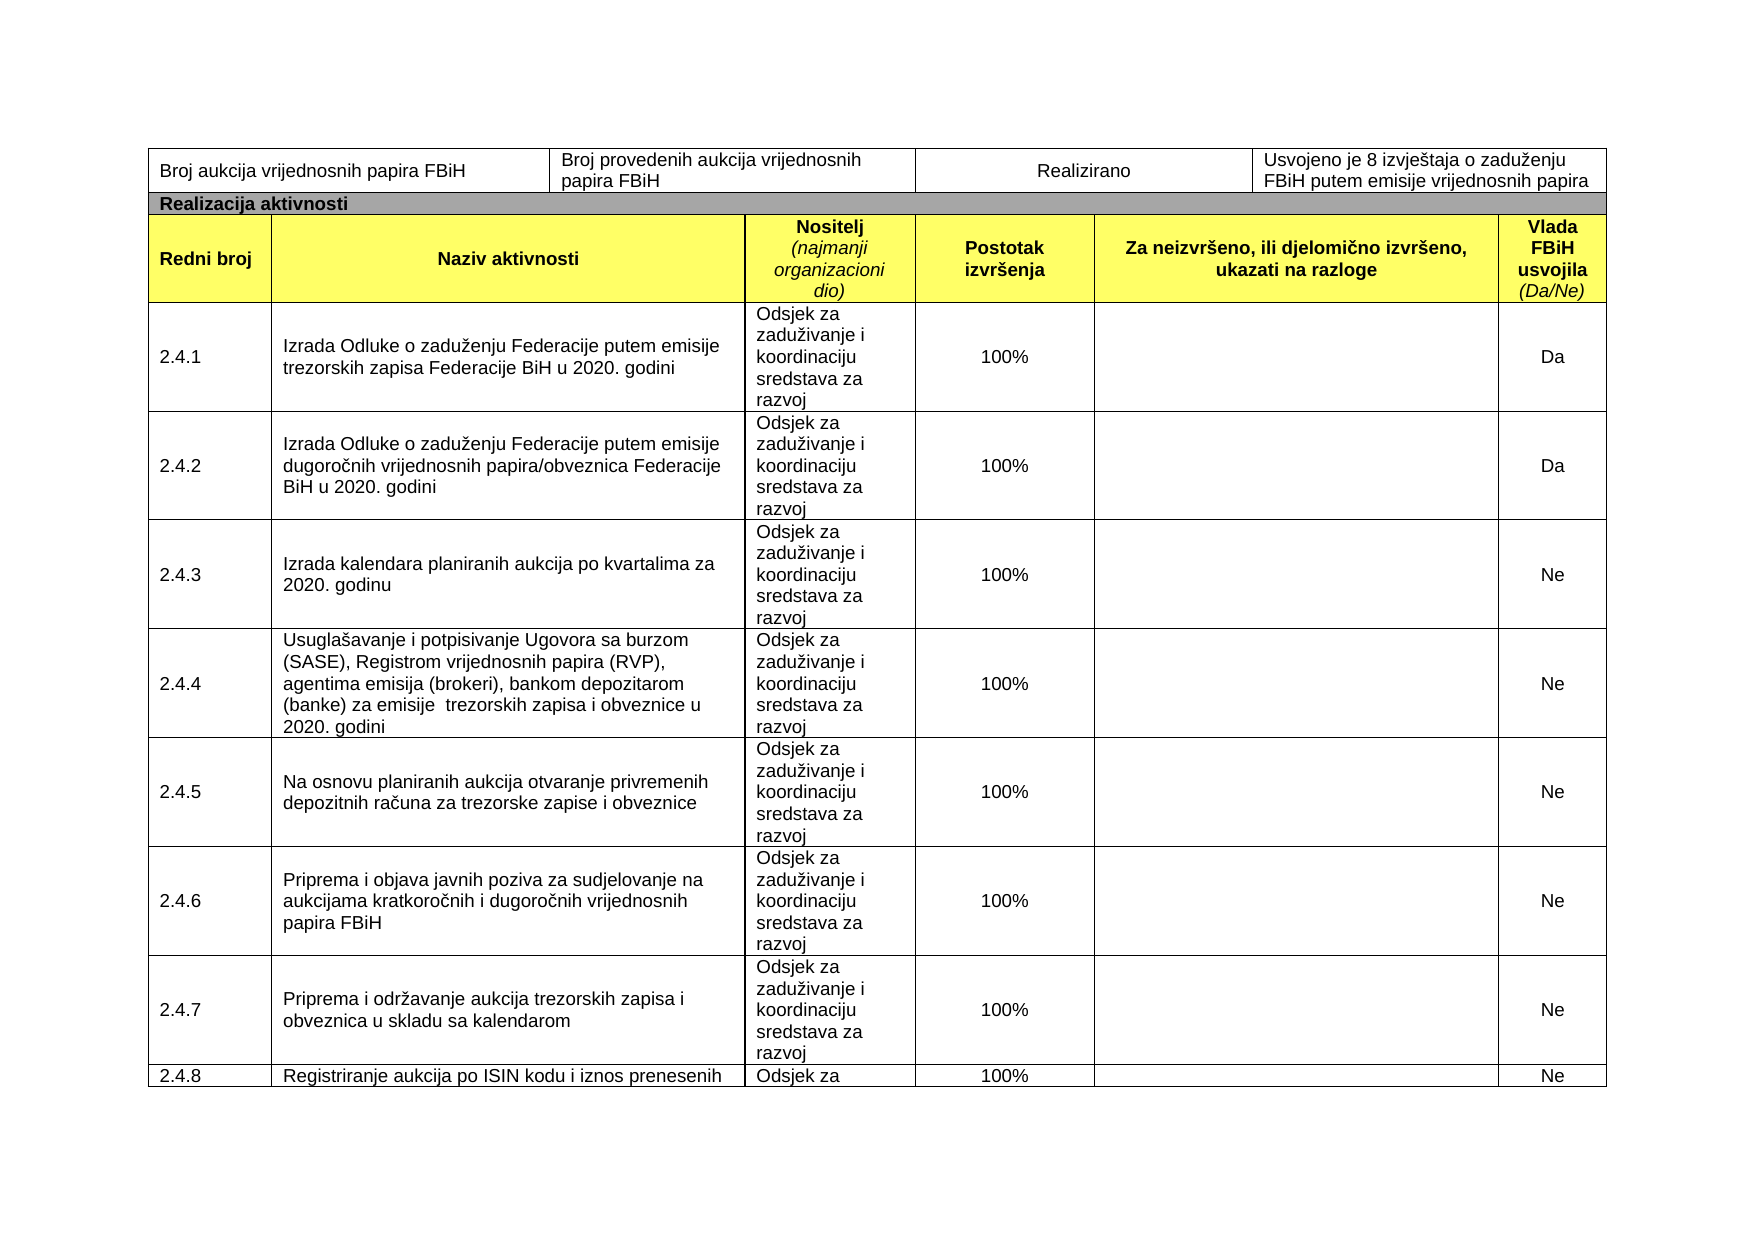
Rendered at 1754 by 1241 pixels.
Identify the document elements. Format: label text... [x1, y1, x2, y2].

table_cell Odsjek za zaduživanje i koordinaciju sredstava za razvoj [746, 629, 915, 737]
table_cell Priprema i održavanje aukcija trezorskih zapisa i obveznica u skladu sa kalendarom [272, 956, 744, 1064]
table_cell 100% [916, 629, 1094, 737]
table_cell 100% [916, 956, 1094, 1064]
table_cell Ne [1499, 1065, 1606, 1086]
table_cell [1095, 956, 1498, 1064]
table_cell 2.4.2 [149, 412, 271, 519]
table_cell Vlada FBiH usvojila (Da/Ne) [1499, 215, 1606, 302]
table_cell Redni broj [149, 215, 271, 302]
table_cell Ne [1499, 629, 1606, 737]
table_cell Za neizvršeno, ili djelomično izvršeno, ukazati na razloge [1095, 215, 1498, 302]
table_cell 2.4.7 [149, 956, 271, 1064]
table_cell Broj provedenih aukcija vrijednosnih papira FBiH [550, 149, 915, 192]
table_cell [1095, 412, 1498, 519]
table_cell Usuglašavanje i potpisivanje Ugovora sa burzom (SASE), Registrom vrijednosnih papira (RVP), agentima emisija (brokeri), bankom depozitarom (banke) za emisije trezorskih zapisa i obveznice u 2020. godini [272, 629, 744, 737]
table_cell [1095, 629, 1498, 737]
table_cell 100% [916, 303, 1094, 411]
table_cell Da [1499, 412, 1606, 519]
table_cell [746, 956, 915, 1064]
table_cell 100% [916, 1065, 1094, 1086]
table_cell 2.4.8 [149, 1065, 271, 1086]
table_cell Realizacija aktivnosti [149, 193, 1606, 214]
table_cell 2.4.4 [149, 629, 271, 737]
table_cell [1095, 1065, 1498, 1086]
table_cell Na osnovu planiranih aukcija otvaranje privremenih depozitnih računa za trezorske zapise i obveznice [272, 738, 744, 846]
table_cell Odsjek za zaduživanje i koordinaciju sredstava za razvoj [746, 303, 915, 411]
table_cell Usvojeno je 8 izvještaja o zaduženju FBiH putem emisije vrijednosnih papira [1253, 149, 1606, 192]
table_cell [1095, 738, 1498, 846]
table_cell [272, 1065, 744, 1086]
table_cell [1095, 520, 1498, 628]
table_cell Odsjek za zaduživanje i koordinaciju sredstava za razvoj [746, 520, 915, 628]
table_cell Odsjek za zaduživanje i koordinaciju sredstava za razvoj [746, 412, 915, 519]
table_cell [1095, 847, 1498, 955]
table_cell 100% [916, 412, 1094, 519]
table_cell Ne [1499, 956, 1606, 1064]
table_cell Odsjek za zaduživanje i koordinaciju sredstava za razvoj [746, 738, 915, 846]
table_cell Ne [1499, 847, 1606, 955]
table_cell Broj aukcija vrijednosnih papira FBiH [149, 149, 549, 192]
table_cell 2.4.5 [149, 738, 271, 846]
table_cell 100% [916, 520, 1094, 628]
table_cell 2.4.3 [149, 520, 271, 628]
table_cell Postotak izvršenja [916, 215, 1094, 302]
table_cell Naziv aktivnosti [272, 215, 744, 302]
table_cell Izrada Odluke o zaduženju Federacije putem emisije dugoročnih vrijednosnih papira/obveznica Federacije BiH u 2020. godini [272, 412, 744, 519]
table_cell Realizirano [916, 149, 1252, 192]
table_cell Ne [1499, 738, 1606, 846]
table_cell Nositelj (najmanji organizacioni dio) [746, 215, 915, 302]
table_cell Izrada Odluke o zaduženju Federacije putem emisije trezorskih zapisa Federacije BiH u 2020. godini [272, 303, 744, 411]
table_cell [746, 1065, 915, 1086]
table_cell 2.4.1 [149, 303, 271, 411]
table_cell Ne [1499, 520, 1606, 628]
table_cell 2.4.6 [149, 847, 271, 955]
table_cell Izrada kalendara planiranih aukcija po kvartalima za 2020. godinu [272, 520, 744, 628]
table_cell Odsjek za zaduživanje i koordinaciju sredstava za razvoj [746, 847, 915, 955]
table_cell Priprema i objava javnih poziva za sudjelovanje na aukcijama kratkoročnih i dugoročnih vrijednosnih papira FBiH [272, 847, 744, 955]
table_cell 100% [916, 738, 1094, 846]
table_cell Da [1499, 303, 1606, 411]
table_cell [1095, 303, 1498, 411]
table_cell 100% [916, 847, 1094, 955]
